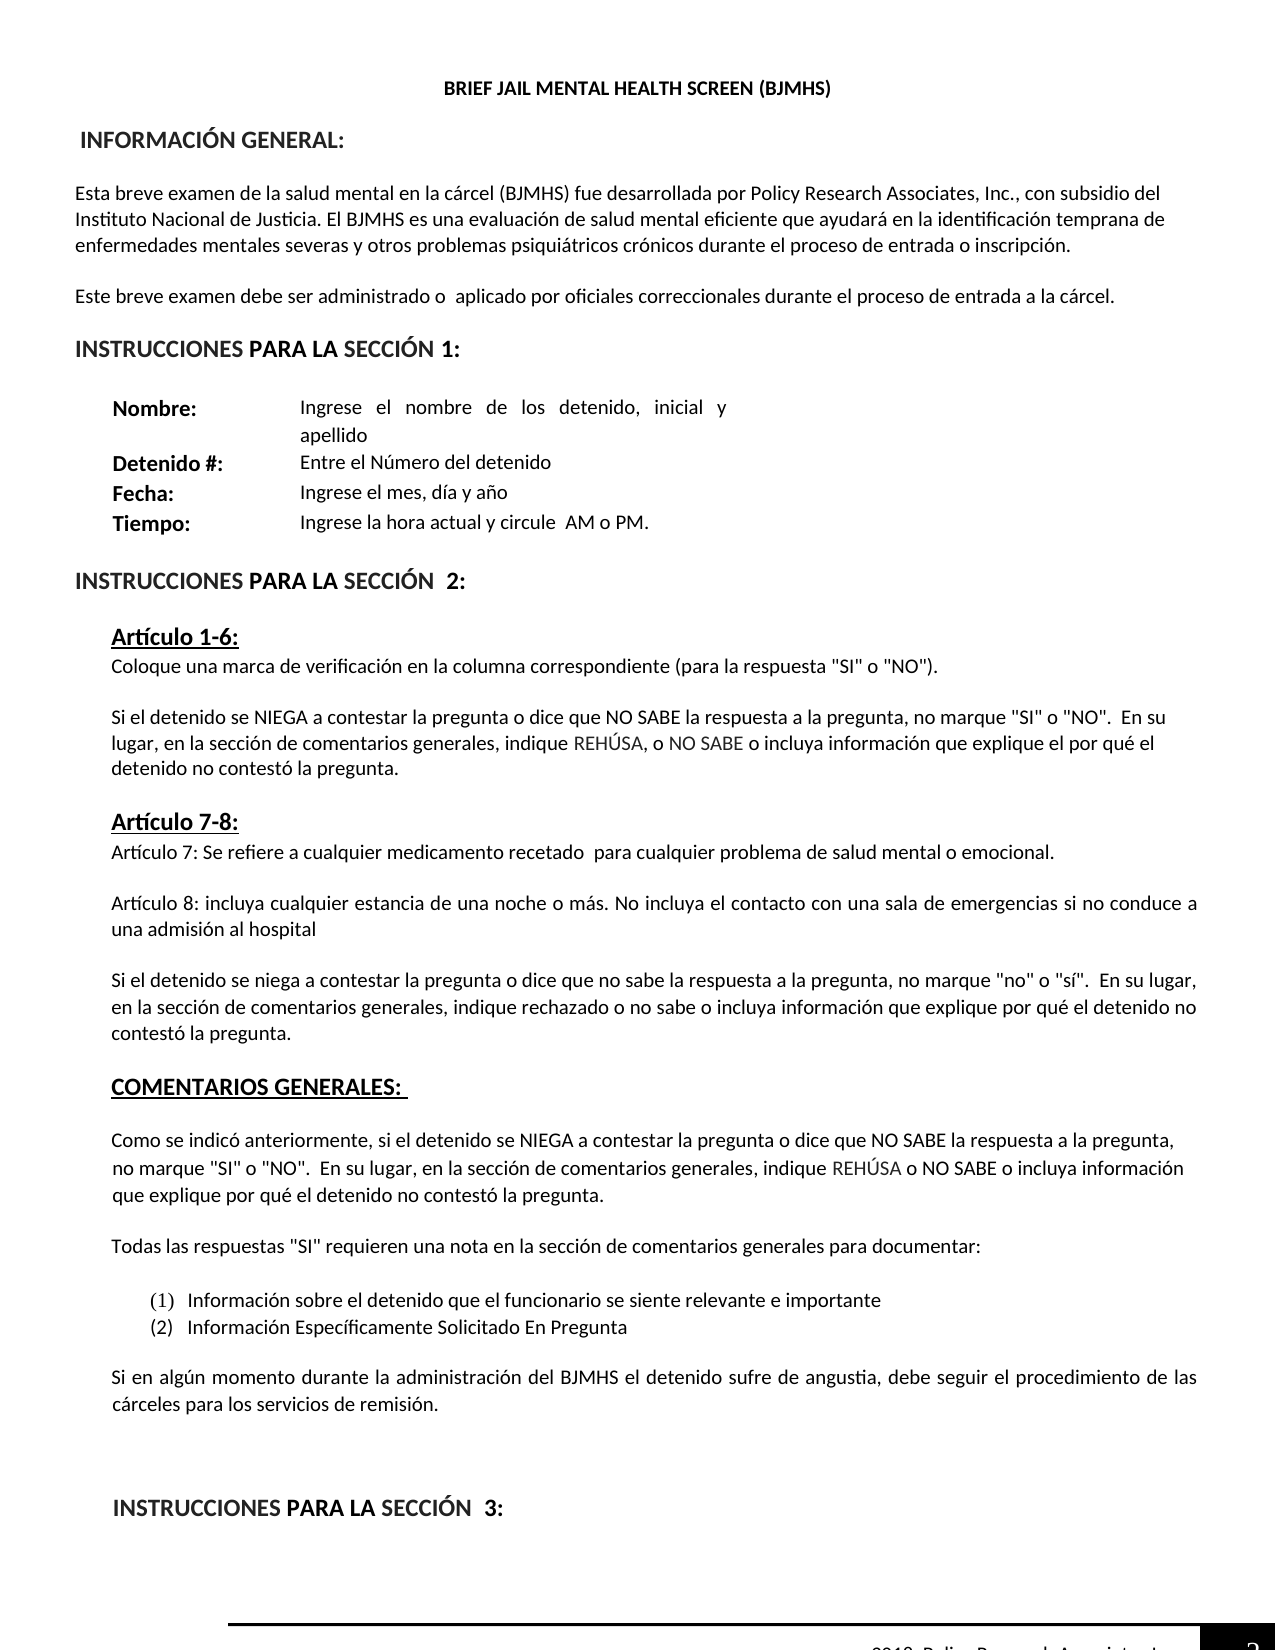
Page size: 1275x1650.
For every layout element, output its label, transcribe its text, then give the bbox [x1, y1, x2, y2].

list Información sobre el detenido que el funcionario se siente relevante e importante [150, 1287, 1200, 1312]
text Coloque una marca de verificación en la columna correspondiente (para la respuesta "SI" o "NO"). [111, 654, 1200, 679]
table_cell Detenido #: [113, 449, 300, 479]
text INFORMACIÓN GENERAL: [75, 124, 1200, 155]
text Artículo 1-6: [111, 621, 1200, 651]
text BRIEF JAIL MENTAL HEALTH SCREEN (BJMHS) [75, 75, 1200, 100]
text Si en algún momento durante la administración del BJMHS el detenido sufre de angustia, debe seguir el procedimiento de las cárceles para los servicios de remisión. [111, 1364, 1200, 1417]
table_cell Fecha: [113, 479, 300, 509]
text Todas las respuestas "SI" requieren una nota en la sección de comentarios generales para documentar: [111, 1233, 1200, 1258]
text Si el detenido se niega a contestar la pregunta o dice que no sabe la respuesta a la pregunta, no marque "no" o "sí". En su lugar, en la sección de comentarios generales, indique rechazado o no sabe o incluya información que explique por qué el detenido no contestó la pregunta. [111, 967, 1200, 1046]
text INSTRUCCIONES PARA LA SECCIÓN 1: [75, 333, 1200, 364]
text Artículo 8: incluya cualquier estancia de una noche o más. No incluya el contacto con una sala de emergencias si no conduce a una admisión al hospital [111, 890, 1200, 942]
table_cell Ingrese la hora actual y circule AM o PM. [300, 509, 728, 539]
table_header Ingrese el nombre de los detenido, inicial y apellido [300, 395, 728, 449]
text INSTRUCCIONES PARA LA SECCIÓN 3: [75, 1492, 1200, 1523]
text Artículo 7-8: [76, 807, 1200, 837]
table_cell Ingrese el mes, día y año [300, 479, 728, 509]
text Esta breve examen de la salud mental en la cárcel (BJMHS) fue desarrollada por Policy Research Associates, Inc., con subsidio del Instituto Nacional de Justicia. El BJMHS es una evaluación de salud mental eficiente que ayudará en la identificación temprana de enfermedades mentales severas y otros problemas psiquiátricos crónicos durante el proceso de entrada o inscripción. [75, 180, 1200, 258]
text Artículo 7: Se refiere a cualquier medicamento recetado para cualquier problema de salud mental o emocional. [76, 839, 1200, 865]
table_cell Entre el Número del detenido [300, 449, 728, 479]
text Si el detenido se NIEGA a contestar la pregunta o dice que NO SABE la respuesta a la pregunta, no marque "SI" o "NO". En su lugar, en la sección de comentarios generales, indique REHÚSA, o NO SABE o incluya información que explique el por qué el detenido no contestó la pregunta. [111, 704, 1200, 781]
text (2) Información Específicamente Solicitado En Pregunta [75, 1314, 1200, 1339]
text COMENTARIOS GENERALES: [111, 1071, 1200, 1102]
text Este breve examen debe ser administrado o aplicado por oficiales correccionales durante el proceso de entrada a la cárcel. [75, 283, 1200, 308]
text Como se indicó anteriormente, si el detenido se NIEGA a contestar la pregunta o dice que NO SABE la respuesta a la pregunta, no marque "SI" o "NO". En su lugar, en la sección de comentarios generales, indique REHÚSA o NO SABE o incluya información que explique por qué el detenido no contestó la pregunta. [111, 1127, 1200, 1207]
table_cell Tiempo: [113, 509, 300, 539]
table_header Nombre: [113, 395, 300, 449]
text INSTRUCCIONES PARA LA SECCIÓN 2: [75, 565, 1200, 595]
